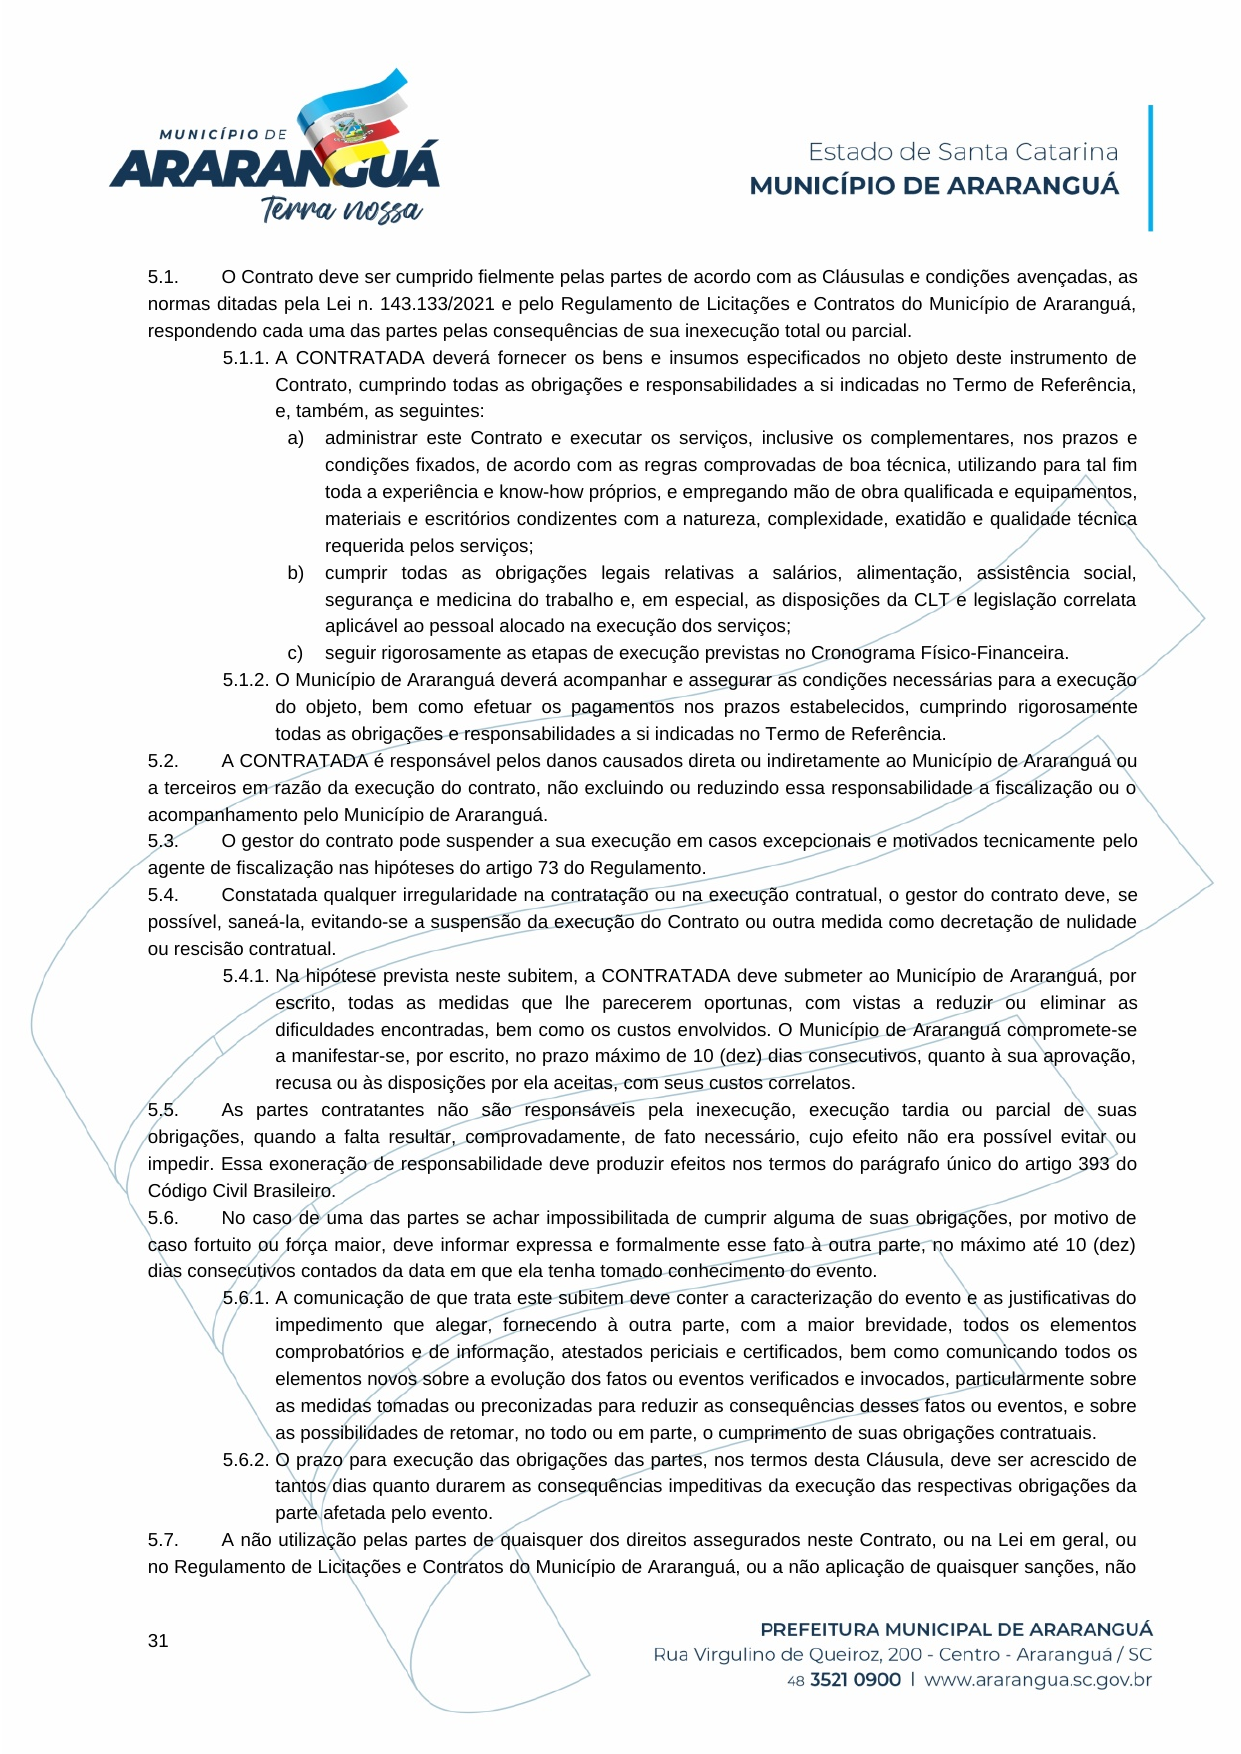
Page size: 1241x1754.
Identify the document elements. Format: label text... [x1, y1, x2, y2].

list Na hipótese prevista neste subitem, a CONTRATADA deve submeter ao Município de Araranguá, por escrito, todas as medidas que lhe parecerem oportunas, com vistas a reduzir ou eliminar as dificuldades encontradas, bem como os custos envolvidos. O Município de Araranguá compromete-se a manifestar-se, por escrito, no prazo máximo de 10 (dez) dias consecutivos, quanto à sua aprovação, recusa ou às disposições por ela aceitas, com seus custos correlatos. [223, 964, 1138, 1094]
list O Município de Araranguá deverá acompanhar e assegurar as condições necessárias para a execução do objeto, bem como efetuar os pagamentos nos prazos estabelecidos, cumprindo rigorosamente todas as obrigações e responsabilidades a si indicadas no Termo de Referência. [223, 669, 1138, 744]
picture [1, 0, 1241, 1754]
list A CONTRATADA é responsável pelos danos causados direta ou indiretamente ao Município de Araranguá ou a terceiros em razão da execução do contrato, não excluindo ou reduzindo essa responsabilidade a fiscalização ou o acompanhamento pelo Município de Araranguá. [148, 749, 1138, 825]
list As partes contratantes não são responsáveis pela inexecução, execução tardia ou parcial de suas obrigações, quando a falta resultar, comprovadamente, de fato necessário, cujo efeito não era possível evitar ou impedir. Essa exoneração de responsabilidade deve produzir efeitos nos termos do parágrafo único do artigo 393 do Código Civil Brasileiro. [148, 1099, 1138, 1201]
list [148, 1529, 1138, 1577]
list seguir rigorosamente as etapas de execução previstas no Cronograma Físico-Financeira. [287, 642, 1138, 664]
list O prazo para execução das obrigações das partes, nos termos desta Cláusula, deve ser acrescido de tantos dias quanto durarem as consequências impeditivas da execução das respectivas obrigações da parte afetada pelo evento. [223, 1448, 1138, 1524]
list administrar este Contrato e executar os serviços, inclusive os complementares, nos prazos e condições fixados, de acordo com as regras comprovadas de boa técnica, utilizando para tal fim toda a experiência e know-how próprios, e empregando mão de obra qualificada e equipamentos, materiais e escritórios condizentes com a natureza, complexidade, exatidão e qualidade técnica requerida pelos serviços; [287, 427, 1138, 556]
list cumprir todas as obrigações legais relativas a salários, alimentação, assistência social, segurança e medicina do trabalho e, em especial, as disposições da CLT e legislação correlata aplicável ao pessoal alocado na execução dos serviços; [287, 561, 1138, 637]
list O Contrato deve ser cumprido fielmente pelas partes de acordo com as Cláusulas e condições avençadas, as normas ditadas pela Lei n. 143.133/2021 e pelo Regulamento de Licitações e Contratos do Município de Araranguá, respondendo cada uma das partes pelas consequências de sua inexecução total ou parcial. [148, 266, 1138, 341]
list Constatada qualquer irregularidade na contratação ou na execução contratual, o gestor do contrato deve, se possível, saneá-la, evitando-se a suspensão da execução do Contrato ou outra medida como decretação de nulidade ou rescisão contratual. [148, 884, 1138, 959]
list A CONTRATADA deverá fornecer os bens e insumos especificados no objeto deste instrumento de Contrato, cumprindo todas as obrigações e responsabilidades a si indicadas no Termo de Referência, e, também, as seguintes: [223, 346, 1138, 422]
list No caso de uma das partes se achar impossibilitada de cumprir alguma de suas obrigações, por motivo de caso fortuito ou força maior, deve informar expressa e formalmente esse fato à outra parte, no máximo até 10 (dez) dias consecutivos contados da data em que ela tenha tomado conhecimento do evento. [148, 1206, 1138, 1282]
list A comunicação de que trata este subitem deve conter a caracterização do evento e as justificativas do impedimento que alegar, fornecendo à outra parte, com a maior brevidade, todos os elementos comprobatórios e de informação, atestados periciais e certificados, bem como comunicando todos os elementos novos sobre a evolução dos fatos ou eventos verificados e invocados, particularmente sobre as medidas tomadas ou preconizadas para reduzir as consequências desses fatos ou eventos, e sobre as possibilidades de retomar, no todo ou em parte, o cumprimento de suas obrigações contratuais. [223, 1287, 1138, 1443]
list O gestor do contrato pode suspender a sua execução em casos excepcionais e motivados tecnicamente pelo agente de fiscalização nas hipóteses do artigo 73 do Regulamento. [148, 830, 1138, 879]
